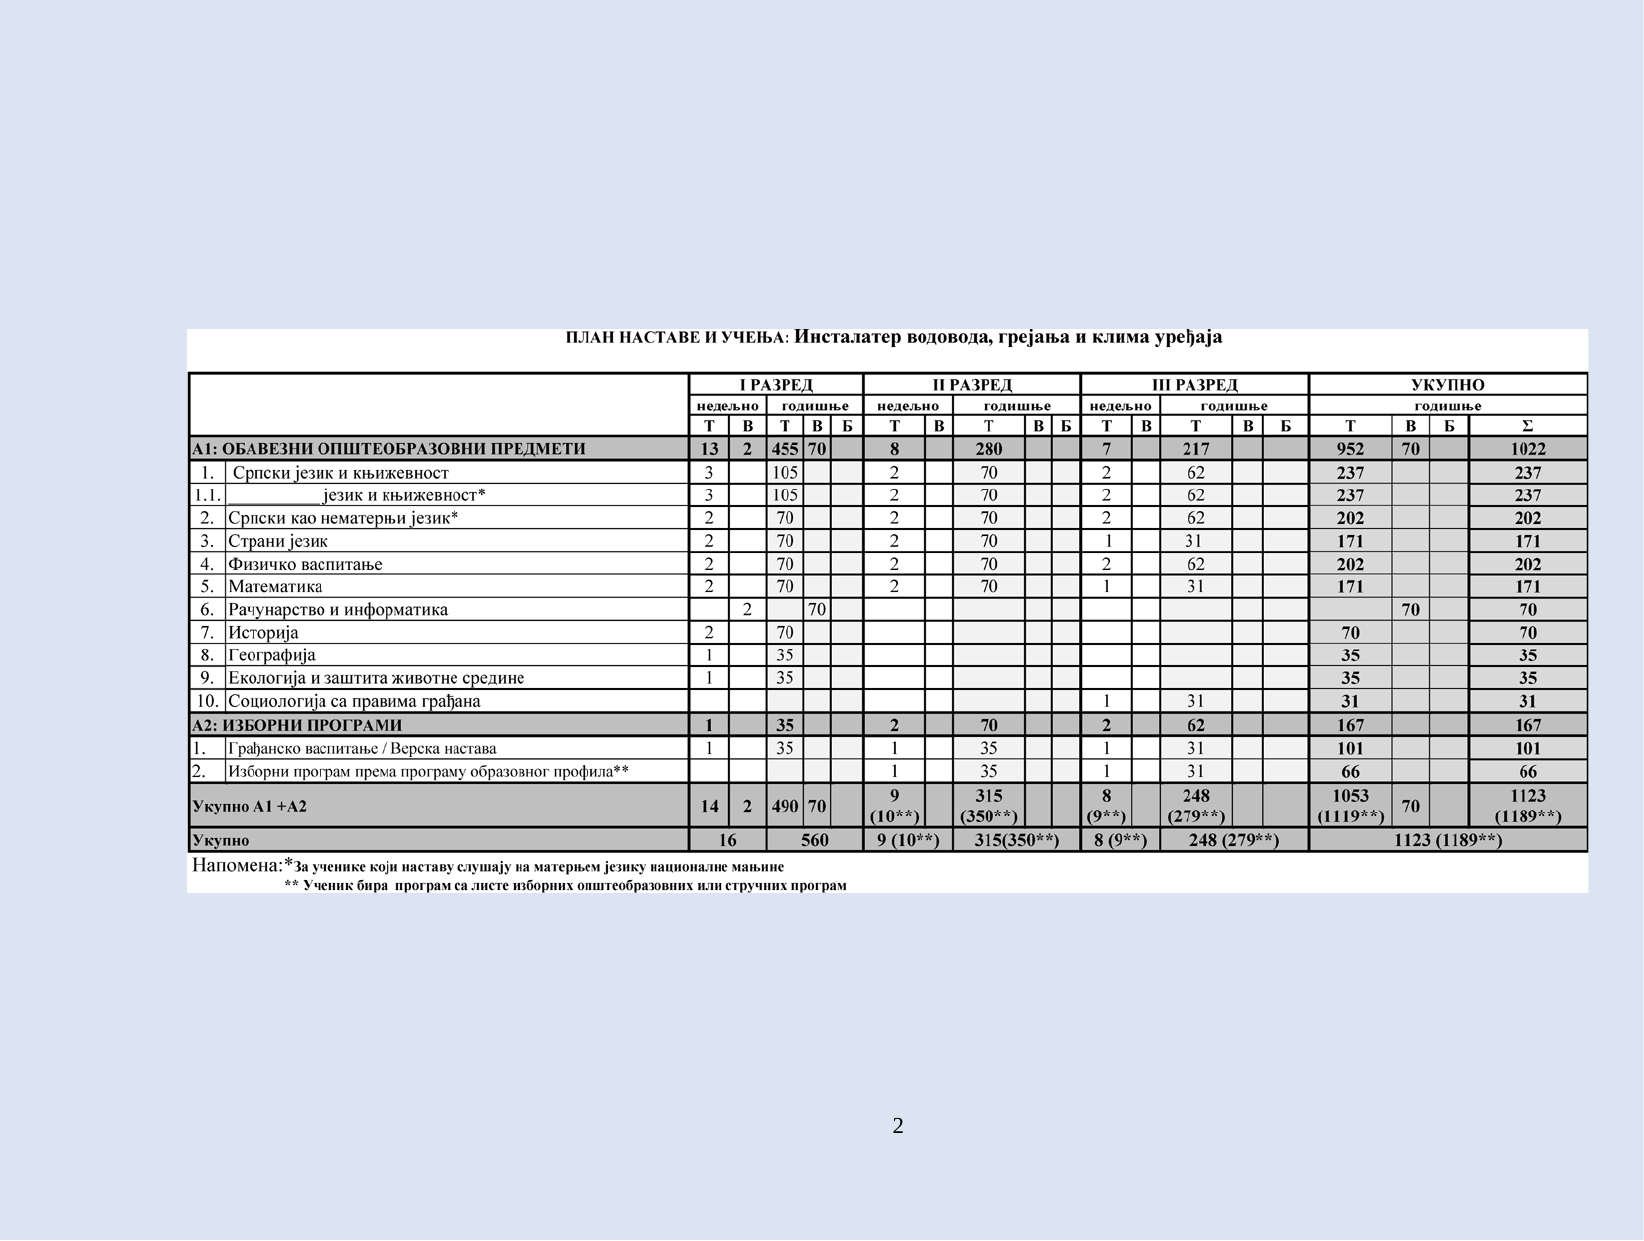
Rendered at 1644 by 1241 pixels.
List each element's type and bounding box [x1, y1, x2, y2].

picture [187, 329, 1589, 893]
